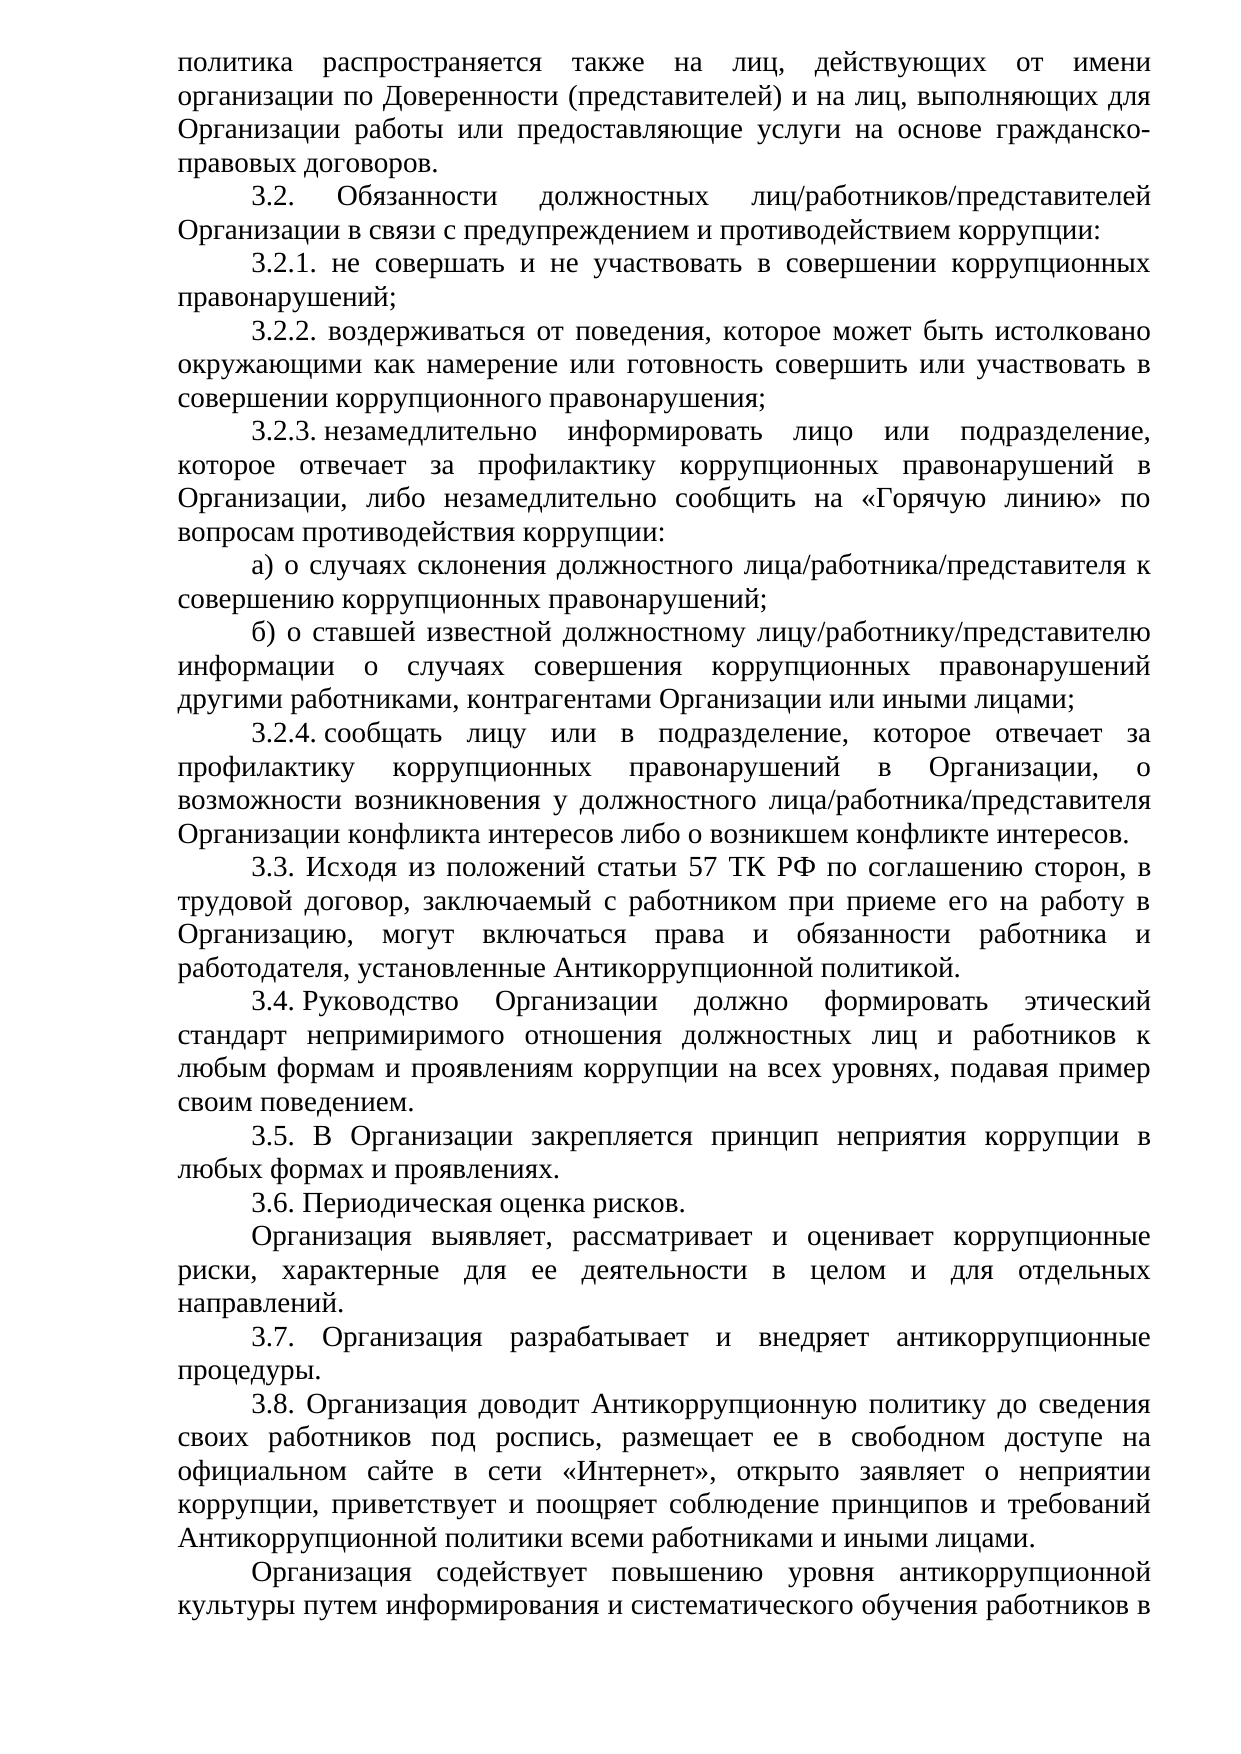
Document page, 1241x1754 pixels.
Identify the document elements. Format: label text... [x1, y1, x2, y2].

text 3.2.2. воздерживаться от поведения, которое может быть истолковано окружающими как намерение или готовность совершить или участвовать в совершении коррупционного правонарушения; [177, 313, 1152, 413]
text 3.7. Организация разрабатывает и внедряет антикоррупционные процедуры. [177, 1319, 1152, 1386]
text 3.2.1. не совершать и не участвовать в совершении коррупционных правонарушений; [177, 246, 1152, 313]
text 3.3. Исходя из положений статьи 57 ТК РФ по соглашению сторон, в трудовой договор, заключаемый с работником при приеме его на работу в Организацию, могут включаться права и обязанности работника и работодателя, установленные Антикоррупционной политикой. [177, 849, 1152, 983]
text 3.8. Организация доводит Антикоррупционную политику до сведения своих работников под роспись, размещает ее в свободном доступе на официальном сайте в сети «Интернет», открыто заявляет о неприятии коррупции, приветствует и поощряет соблюдение принципов и требований Антикоррупционной политики всеми работниками и иными лицами. [177, 1386, 1152, 1554]
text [177, 1554, 1152, 1621]
text 3.6. Периодическая оценка рисков. [177, 1185, 1152, 1218]
text 3.5. В Организации закрепляется принцип неприятия коррупции в любых формах и проявлениях. [177, 1118, 1152, 1185]
text 3.4. Руководство Организации должно формировать этический стандарт непримиримого отношения должностных лиц и работников к любым формам и проявлениям коррупции на всех уровнях, подавая пример своим поведением. [177, 983, 1152, 1118]
text б) о ставшей известной должностному лицу/работнику/представителю информации о случаях совершения коррупционных правонарушений другими работниками, контрагентами Организации или иными лицами; [177, 614, 1152, 715]
text 3.2.3. незамедлительно информировать лицо или подразделение, которое отвечает за профилактику коррупционных правонарушений в Организации, либо незамедлительно сообщить на «Горячую линию» по вопросам противодействия коррупции: [177, 413, 1152, 547]
text 3.2. Обязанности должностных лиц/работников/представителей Организации в связи с предупреждением и противодействием коррупции: [177, 178, 1152, 246]
text 3.2.4. сообщать лицу или в подразделение, которое отвечает за профилактику коррупционных правонарушений в Организации, о возможности возникновения у должностного лица/работника/представителя Организации конфликта интересов либо о возникшем конфликте интересов. [177, 715, 1152, 849]
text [177, 44, 1152, 178]
text Организация выявляет, рассматривает и оценивает коррупционные риски, характерные для ее деятельности в целом и для отдельных направлений. [177, 1218, 1152, 1319]
text а) о случаях склонения должностного лица/работника/представителя к совершению коррупционных правонарушений; [177, 547, 1152, 614]
